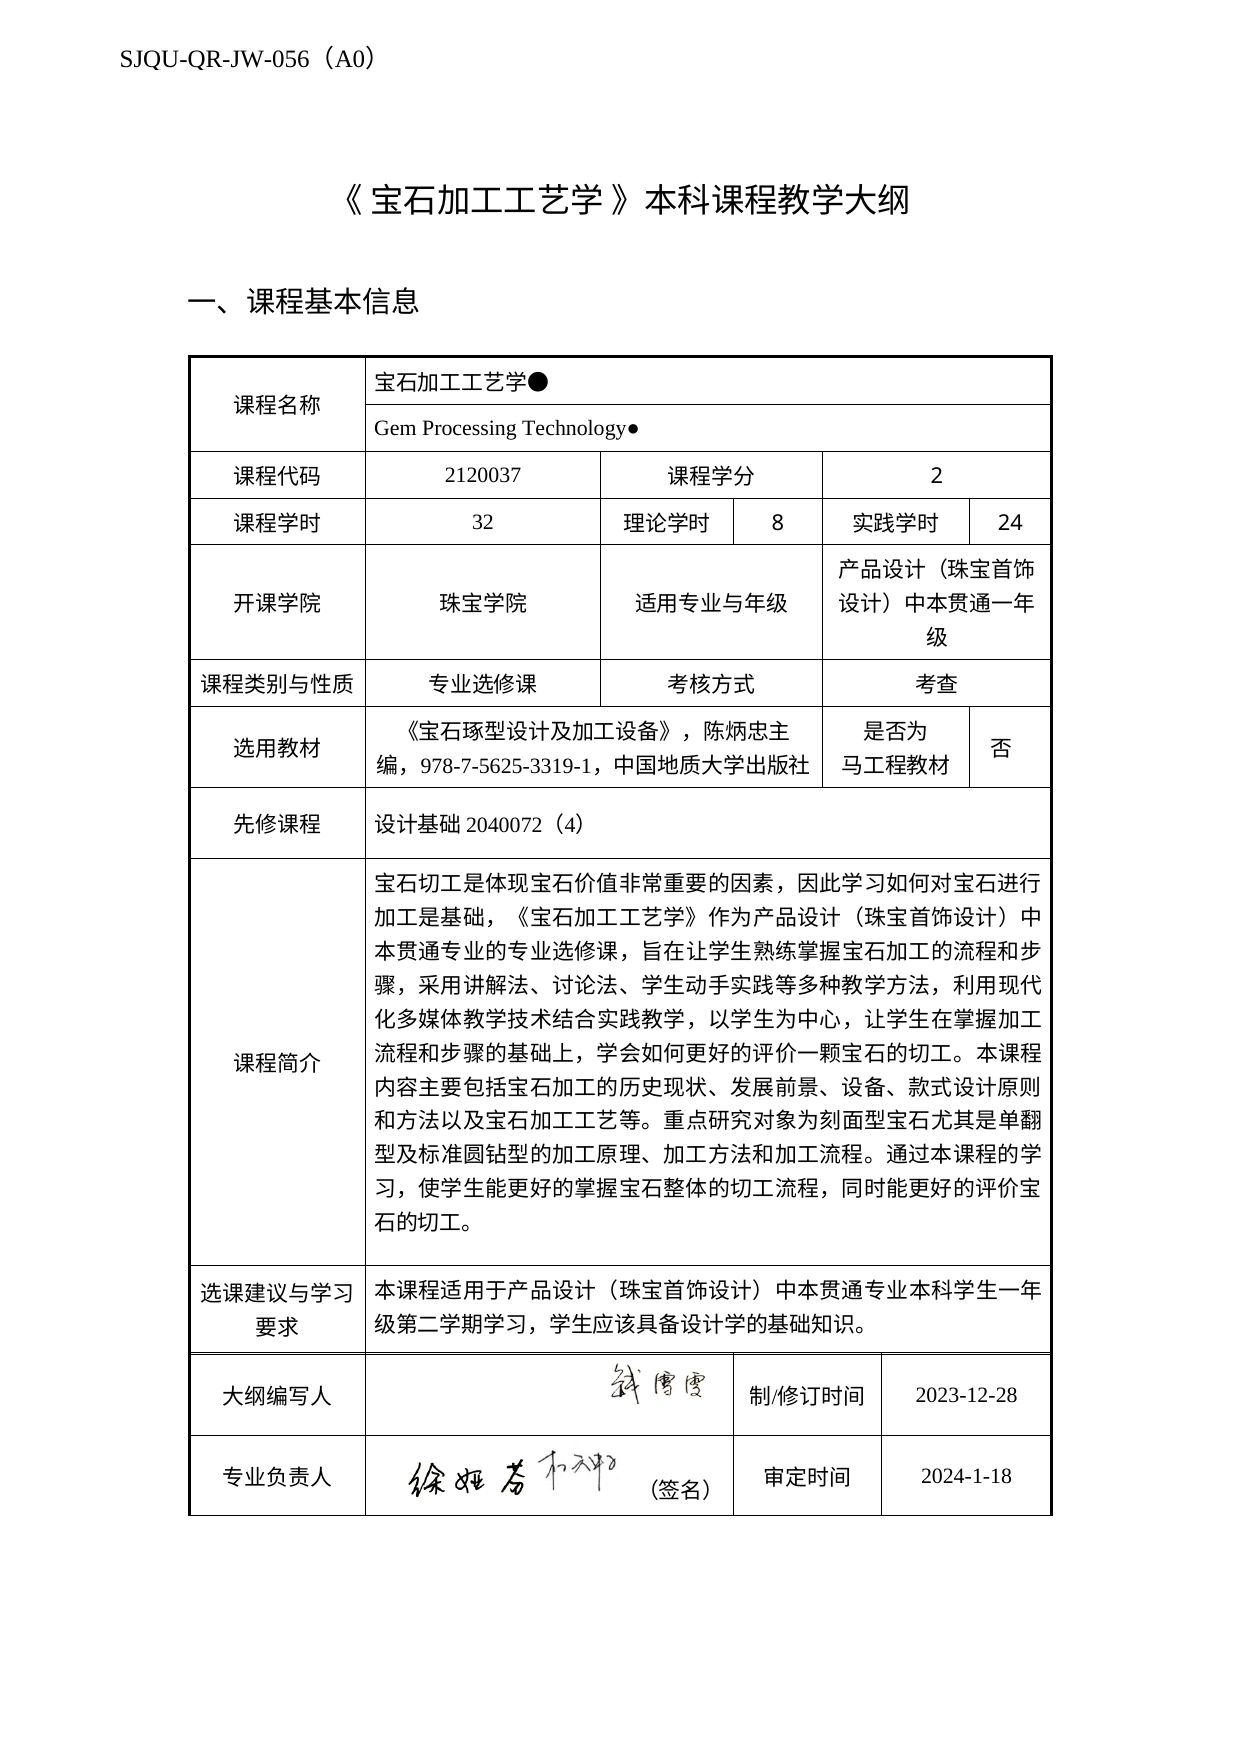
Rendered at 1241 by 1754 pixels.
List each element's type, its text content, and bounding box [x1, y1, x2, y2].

table_cell 32 [366, 499, 600, 544]
table_cell 产品设计（珠宝首饰设计）中本贯通一年级 [823, 545, 1050, 659]
table_cell 开课学院 [191, 545, 365, 659]
table_cell 课程代码 [191, 452, 365, 497]
table_cell 适用专业与年级 [601, 545, 822, 659]
table_cell 8 [734, 499, 822, 544]
table_cell [366, 1355, 733, 1434]
table_cell 珠宝学院 [366, 545, 600, 659]
table_cell 《宝石琢型设计及加工设备》，陈炳忠主编，978-7-5625-3319-1，中国地质大学出版社 [366, 707, 822, 787]
table_cell 宝石切工是体现宝石价值非常重要的因素，因此学习如何对宝石进行加工是基础，《宝石加工工艺学》作为产品设计（珠宝首饰设计）中本贯通专业的专业选修课，旨在让学生熟练掌握宝石加工的流程和步骤，采用讲解法、讨论法、学生动手实践等多种教学方法，利用现代化多媒体教学技术结合实践教学，以学生为中心，让学生在掌握加工流程和步骤的基础上，学会如何更好的评价一颗宝石的切工。本课程内容主要包括宝石加工的历史现状、发展前景、设备、款式设计原则和方法以及宝石加工工艺等。重点研究对象为刻面型宝石尤其是单翻型及标准圆钻型的加工原理、加工方法和加工流程。通过本课程的学习，使学生能更好的掌握宝石整体的切工流程，同时能更好的评价宝石的切工。 [366, 859, 1050, 1265]
text 《 宝石加工工艺学 》本科课程教学大纲 [187, 164, 1053, 232]
table_cell 2023-12-28 [882, 1355, 1050, 1434]
table_cell 设计基础2040072（4） [366, 788, 1050, 858]
table_cell 先修课程 [191, 788, 365, 858]
table_cell 2 [823, 452, 1050, 497]
table_cell 本课程适用于产品设计（珠宝首饰设计）中本贯通专业本科学生一年级第二学期学习，学生应该具备设计学的基础知识。 [366, 1266, 1050, 1352]
table_cell 制/修订时间 [734, 1355, 881, 1434]
table_header 课程名称 [191, 358, 365, 451]
text 一、课程基本信息 [187, 266, 1053, 334]
table_cell 考核方式 [601, 660, 822, 706]
table_cell （签名） [366, 1436, 733, 1515]
table_cell Gem Processing Technology● [366, 405, 1050, 451]
table_cell 专业负责人 [191, 1436, 365, 1515]
table_cell 审定时间 [734, 1436, 881, 1515]
table_cell 2120037 [366, 452, 600, 497]
table_cell 课程类别与性质 [191, 660, 365, 706]
table_cell 选课建议与学习要求 [191, 1266, 365, 1352]
picture [407, 1441, 637, 1499]
table_cell 实践学时 [823, 499, 969, 544]
table_header 宝石加工工艺学● [366, 358, 1050, 404]
table_cell 24 [970, 499, 1050, 544]
table_cell 是否为 马工程教材 [823, 707, 969, 787]
picture [585, 1360, 725, 1404]
table_cell 大纲编写人 [191, 1355, 365, 1434]
table_cell 考查 [823, 660, 1050, 706]
table_cell 2024-1-18 [882, 1436, 1050, 1515]
table_cell 课程学分 [601, 452, 822, 497]
table_cell 课程学时 [191, 499, 365, 544]
table_cell 否 [970, 707, 1050, 787]
table_cell 课程简介 [191, 859, 365, 1265]
table_cell 理论学时 [601, 499, 733, 544]
table_cell 专业选修课 [366, 660, 600, 706]
table_cell 选用教材 [191, 707, 365, 787]
